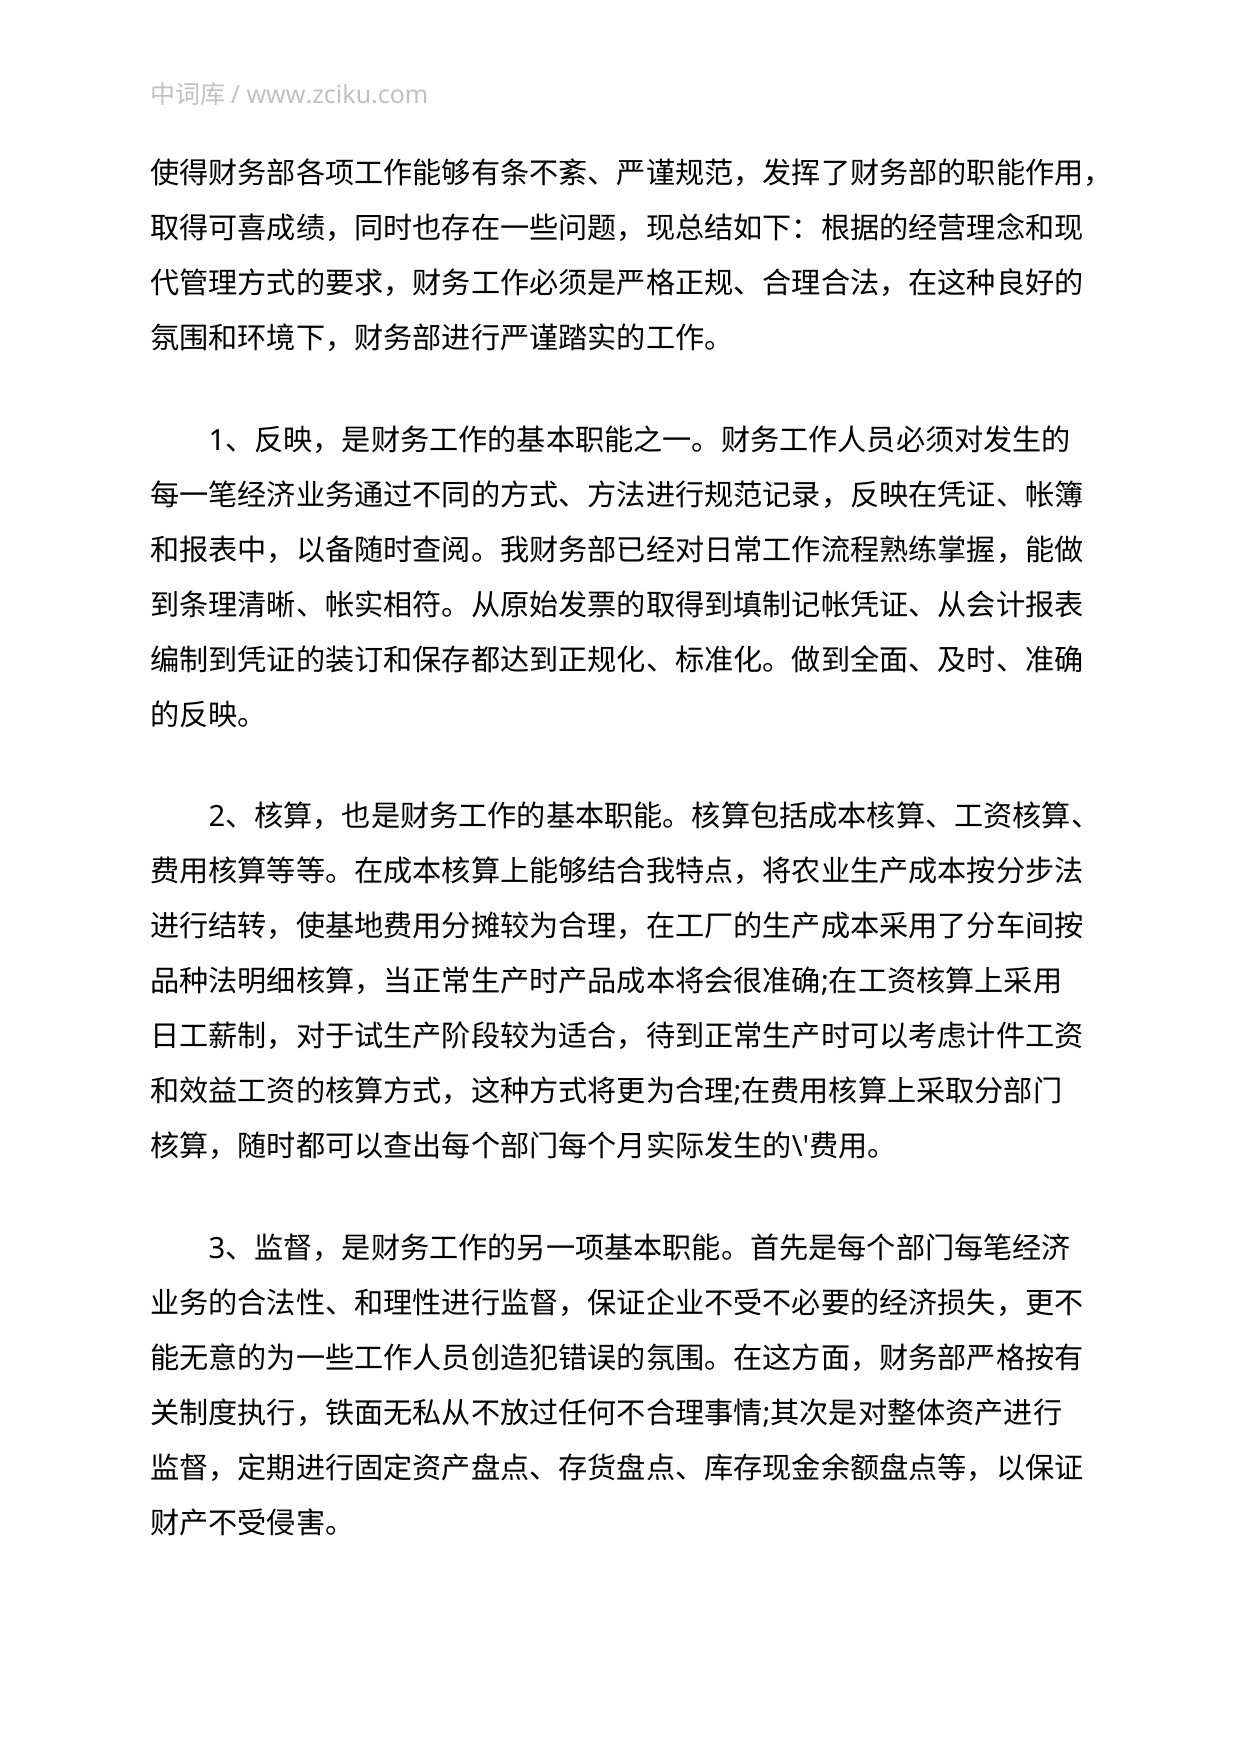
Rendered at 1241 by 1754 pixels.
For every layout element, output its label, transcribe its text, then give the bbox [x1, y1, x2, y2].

text 3、监督，是财务工作的另一项基本职能。首先是每个部门每笔经济业务的合法性、和理性进行监督，保证企业不受不必要的经济损失，更不能无意的为一些工作人员创造犯错误的氛围。在这方面，财务部严格按有关制度执行，铁面无私从不放过任何不合理事情;其次是对整体资产进行监督，定期进行固定资产盘点、存货盘点、库存现金余额盘点等，以保证财产不受侵害。 [150, 1224, 1090, 1541]
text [150, 150, 1090, 357]
text 2、核算，也是财务工作的基本职能。核算包括成本核算、工资核算、费用核算等等。在成本核算上能够结合我特点，将农业生产成本按分步法进行结转，使基地费用分摊较为合理，在工厂的生产成本采用了分车间按品种法明细核算，当正常生产时产品成本将会很准确;在工资核算上采用日工薪制，对于试生产阶段较为适合，待到正常生产时可以考虑计件工资和效益工资的核算方式，这种方式将更为合理;在费用核算上采取分部门核算，随时都可以查出每个部门每个月实际发生的\'费用。 [150, 793, 1090, 1165]
text 1、反映，是财务工作的基本职能之一。财务工作人员必须对发生的每一笔经济业务通过不同的方式、方法进行规范记录，反映在凭证、帐簿和报表中，以备随时查阅。我财务部已经对日常工作流程熟练掌握，能做到条理清晰、帐实相符。从原始发票的取得到填制记帐凭证、从会计报表编制到凭证的装订和保存都达到正规化、标准化。做到全面、及时、准确的反映。 [150, 416, 1090, 733]
